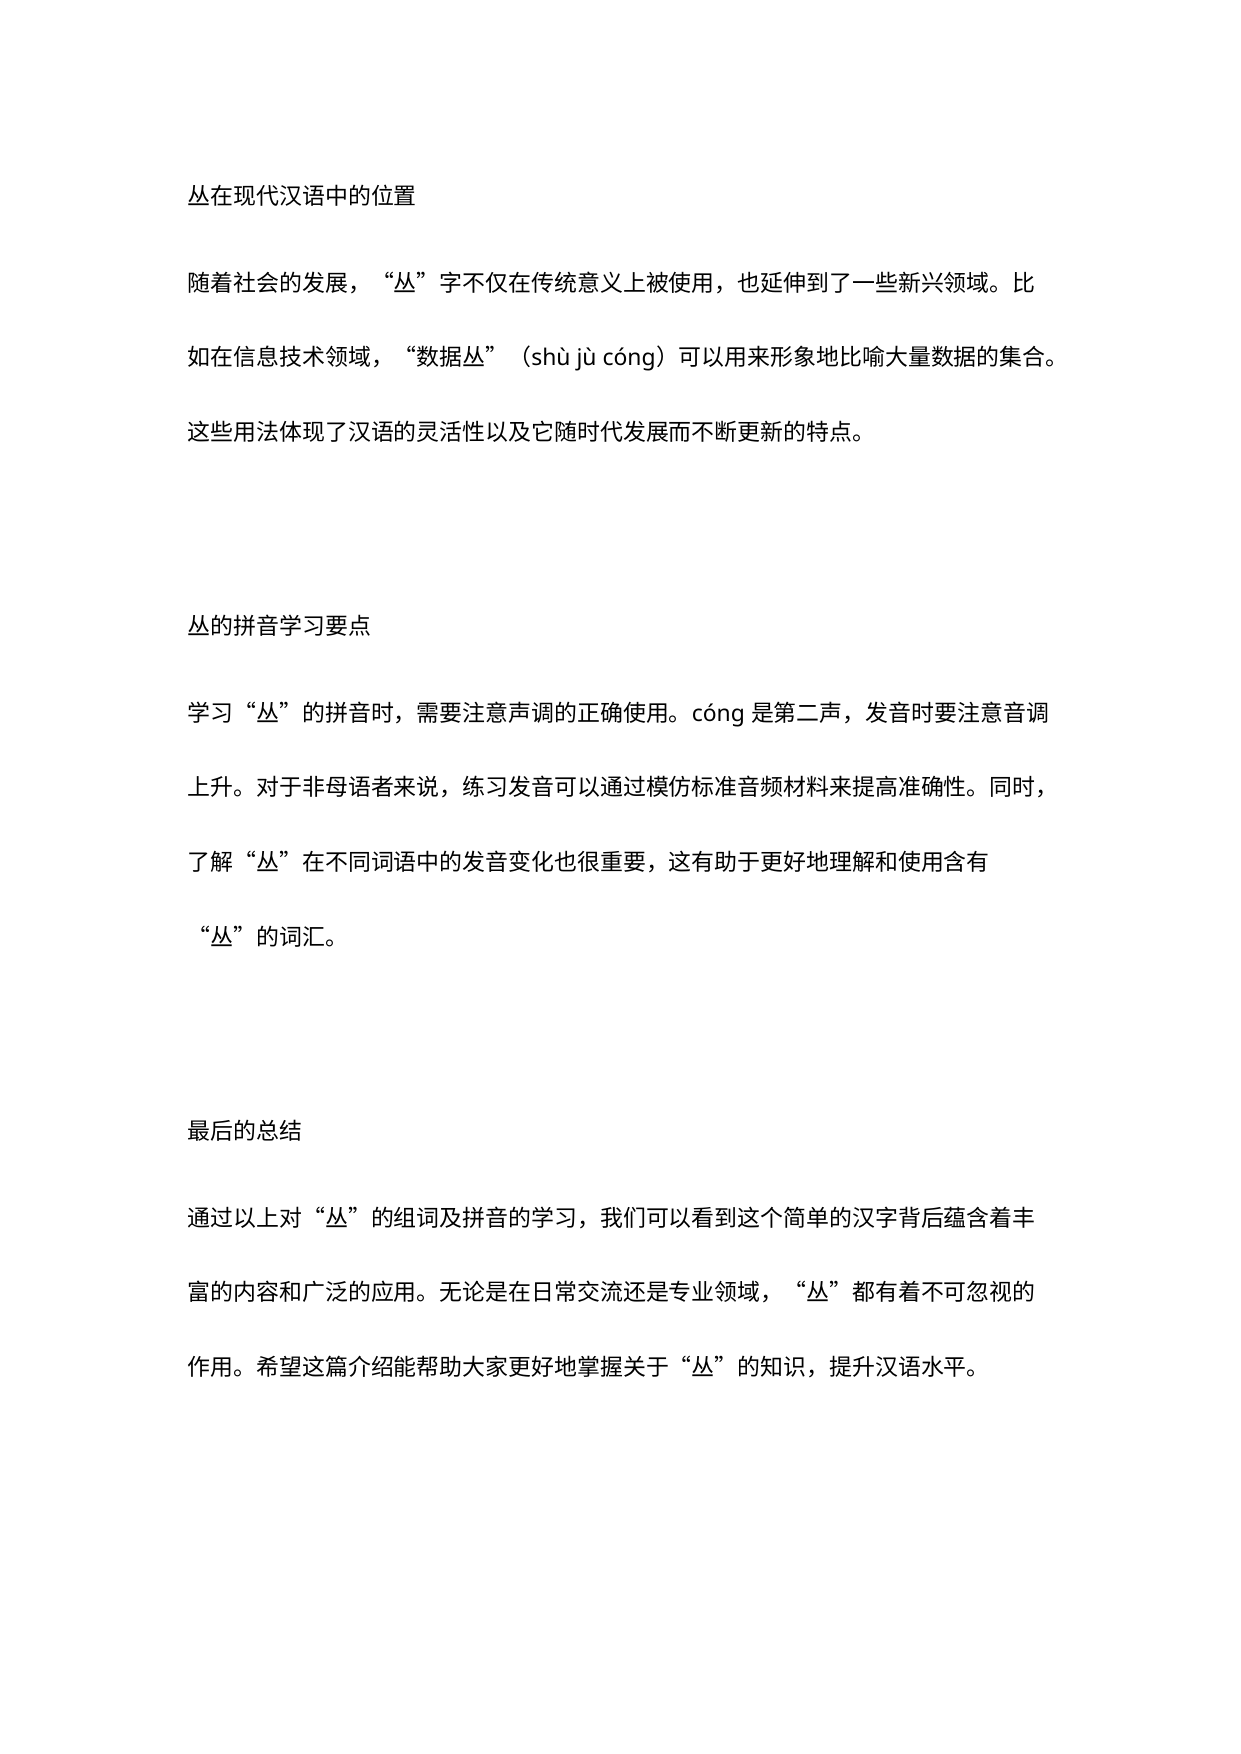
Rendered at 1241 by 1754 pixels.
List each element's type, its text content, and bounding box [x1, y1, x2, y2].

text 学习“丛”的拼音时，需要注意声调的正确使用。cóng 是第二声，发音时要注意音调上升。对于非母语者来说，练习发音可以通过模仿标准音频材料来提高准确性。同时，了解“丛”在不同词语中的发音变化也很重要，这有助于更好地理解和使用含有“丛”的词汇。 [187, 679, 1053, 968]
text 随着社会的发展，“丛”字不仅在传统意义上被使用，也延伸到了一些新兴领域。比如在信息技术领域，“数据丛”（shù jù cóng）可以用来形象地比喻大量数据的集合。这些用法体现了汉语的灵活性以及它随时代发展而不断更新的特点。 [187, 248, 1053, 463]
text 最后的总结 [187, 1097, 1053, 1162]
text 通过以上对“丛”的组词及拼音的学习，我们可以看到这个简单的汉字背后蕴含着丰富的内容和广泛的应用。无论是在日常交流还是专业领域，“丛”都有着不可忽视的作用。希望这篇介绍能帮助大家更好地掌握关于“丛”的知识，提升汉语水平。 [187, 1184, 1053, 1398]
text 丛在现代汉语中的位置 [187, 162, 1053, 227]
text 丛的拼音学习要点 [187, 592, 1053, 657]
